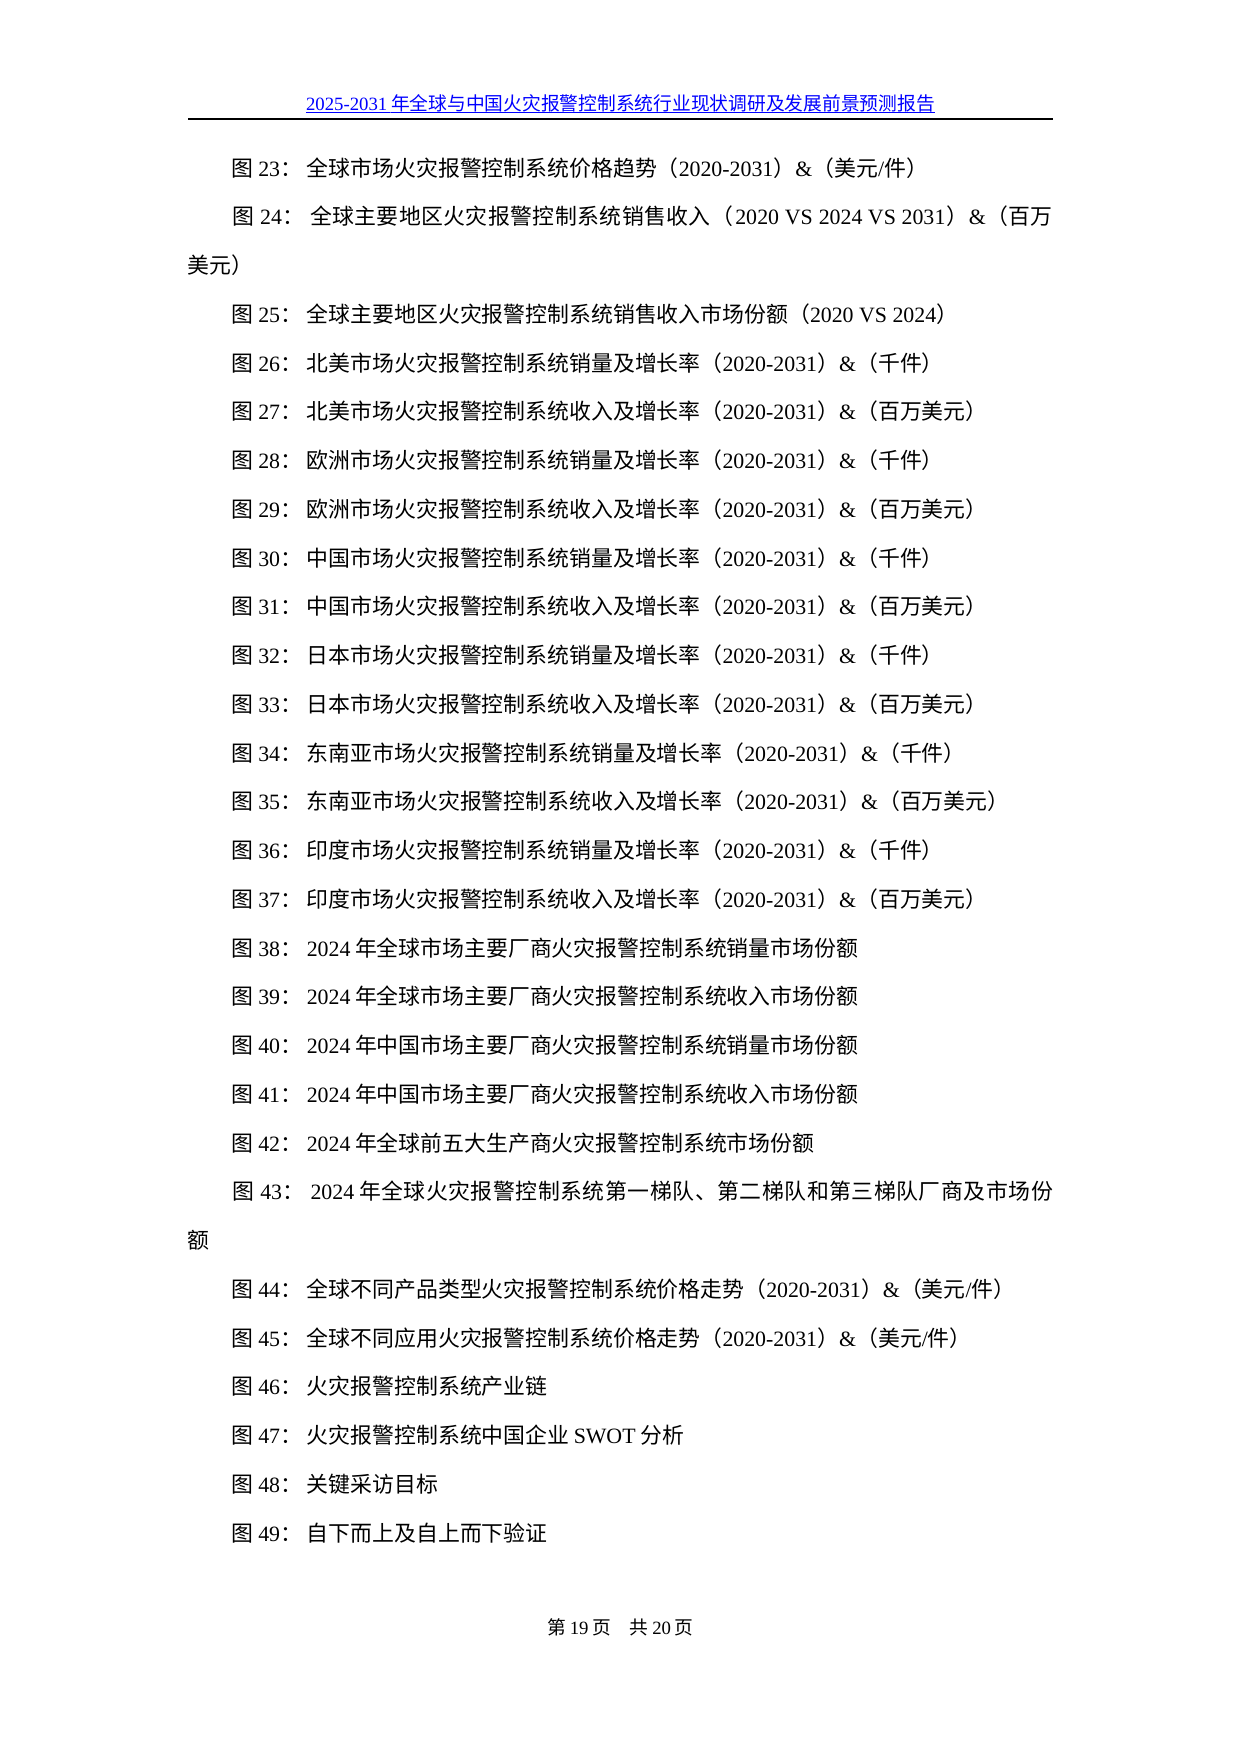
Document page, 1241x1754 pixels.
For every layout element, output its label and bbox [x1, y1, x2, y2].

text [187, 150, 1053, 1548]
